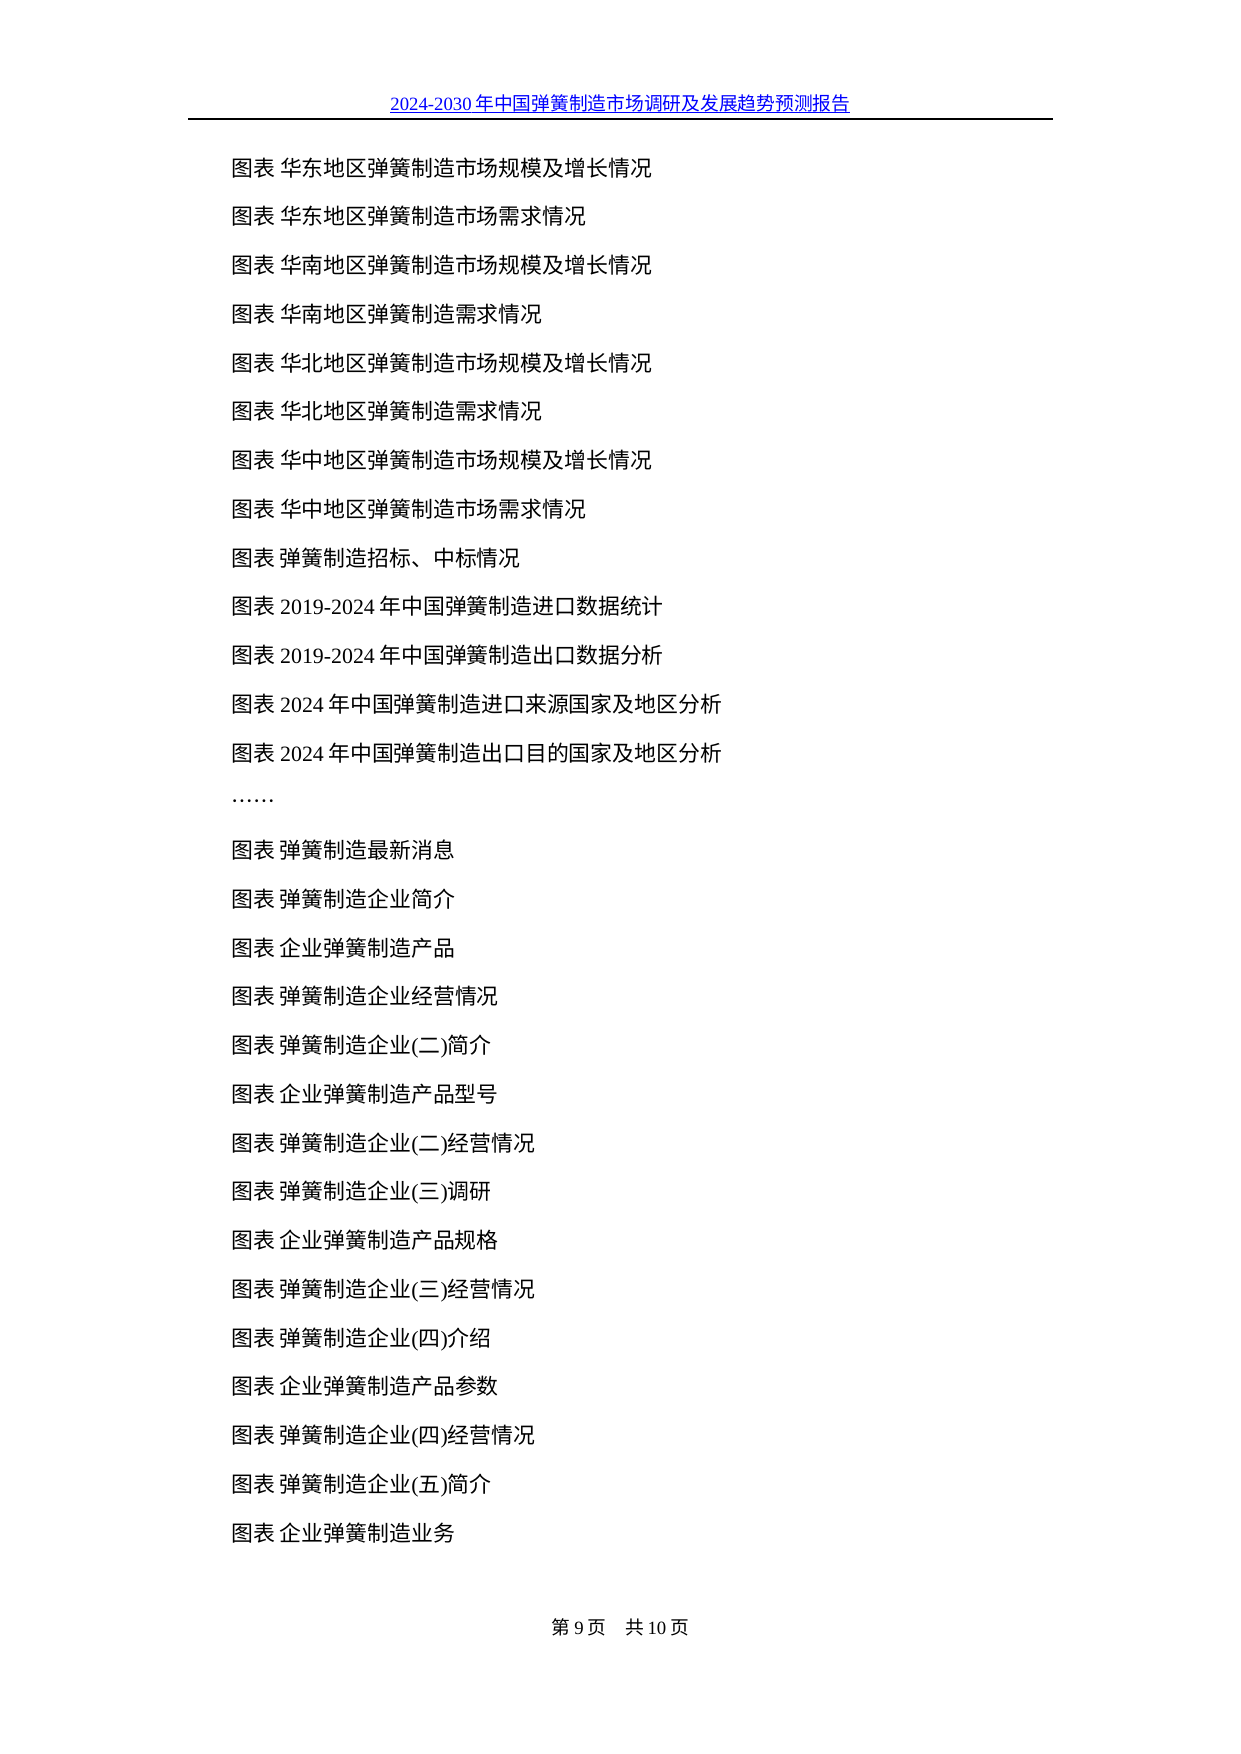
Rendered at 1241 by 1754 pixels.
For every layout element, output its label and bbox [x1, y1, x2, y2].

text [187, 150, 1053, 1548]
